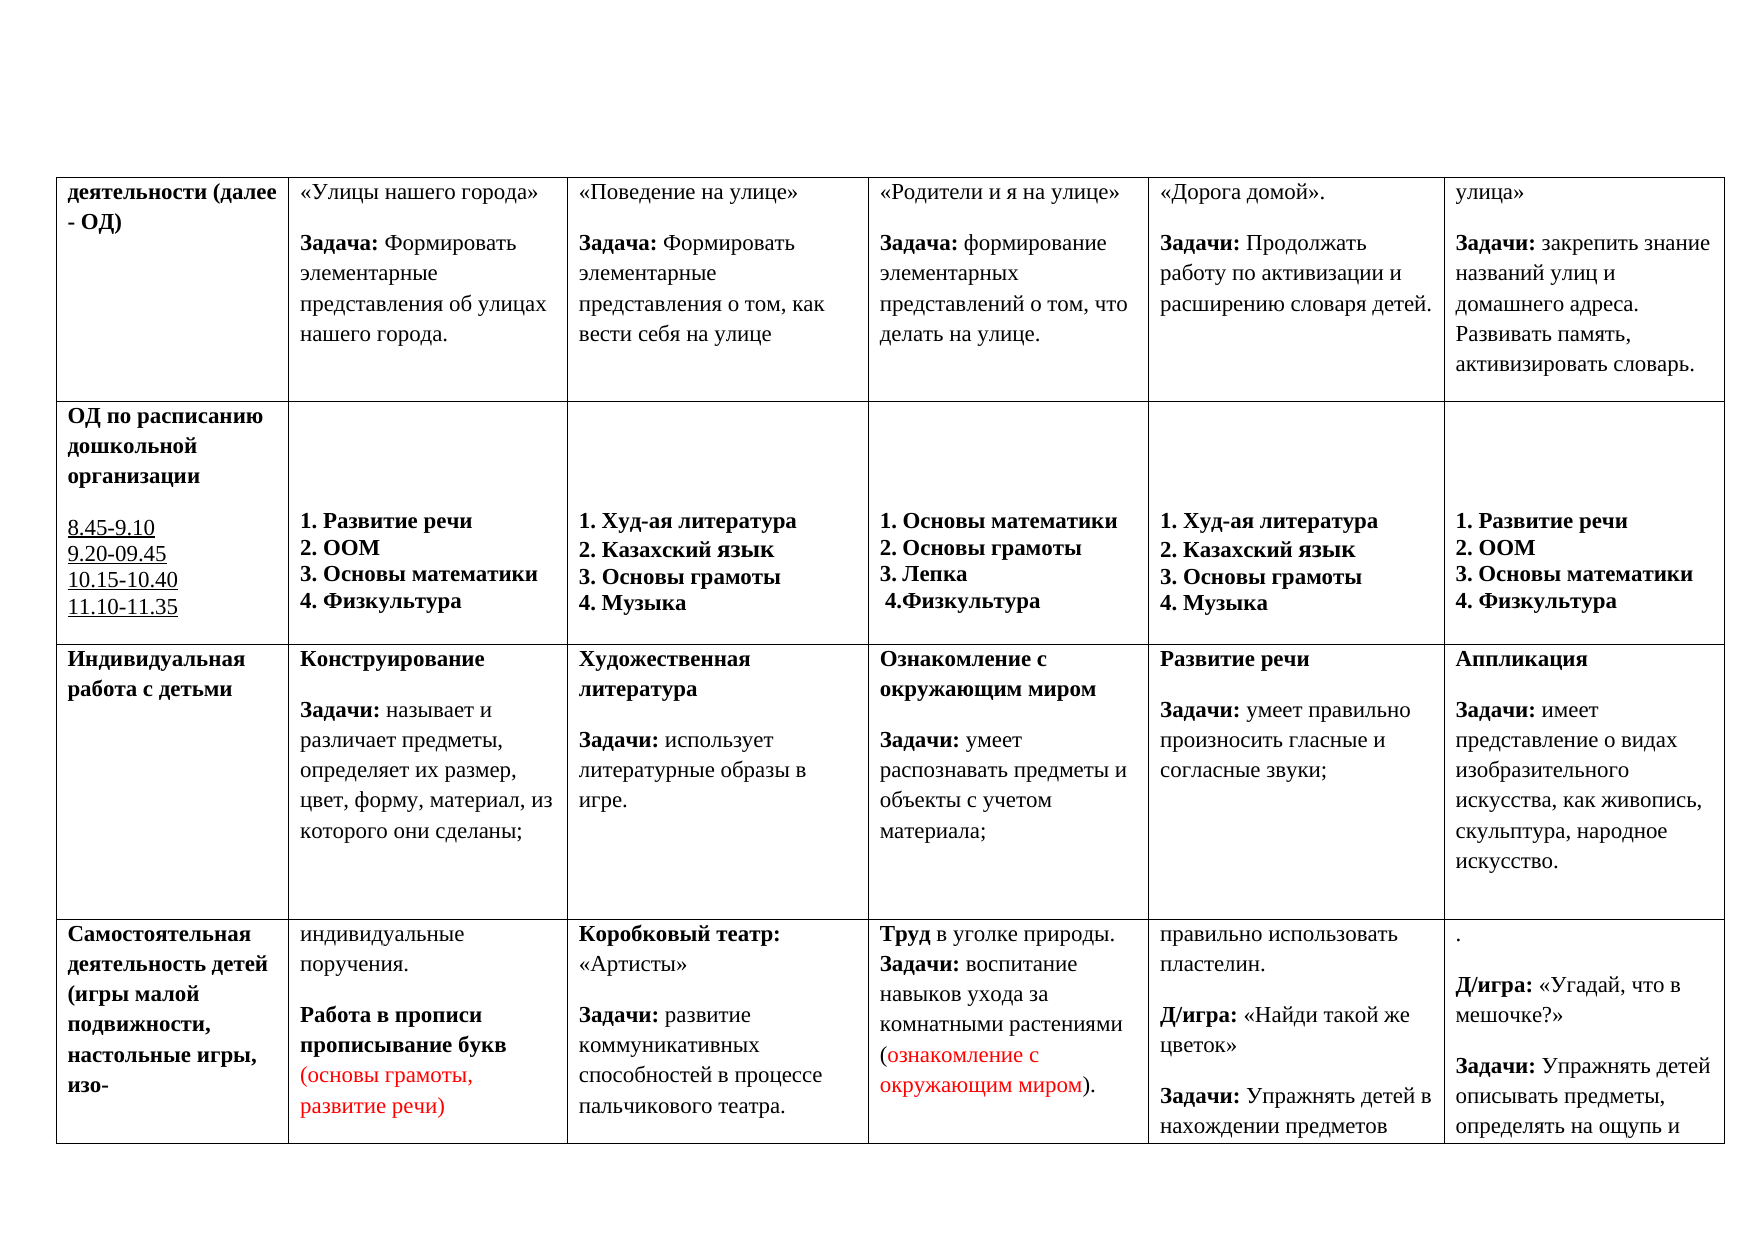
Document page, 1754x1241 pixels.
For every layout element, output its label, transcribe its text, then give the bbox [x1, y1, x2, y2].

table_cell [57, 920, 288, 1143]
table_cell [1445, 178, 1724, 401]
table_cell Развитие речи Задачи: умеет правильно произносить гласные и согласные звуки; [1149, 645, 1444, 919]
table_cell Индивидуальная работа с детьми [57, 645, 288, 919]
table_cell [568, 920, 868, 1143]
table_cell Ознакомление с окружающим миром Задачи: умеет распознавать предметы и объекты с учетом материала; [869, 645, 1148, 919]
table_cell 1. Развитие речи 2. ООМ 3. Основы математики 4. Физкультура [289, 402, 567, 644]
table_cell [289, 920, 567, 1143]
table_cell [289, 178, 567, 401]
table_cell Художественная литература Задачи: использует литературные образы в игре. [568, 645, 868, 919]
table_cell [1149, 178, 1444, 401]
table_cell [1445, 920, 1724, 1143]
table_cell ОД по расписанию дошкольной организации 8.45-9.10 9.20-09.45 10.15-10.40 11.10-11.35 [57, 402, 288, 644]
table_cell 1. Основы математики 2. Основы грамоты 3. Лепка 4.Физкультура [869, 402, 1148, 644]
table_cell 1. Развитие речи 2. ООМ 3. Основы математики 4. Физкультура [1445, 402, 1724, 644]
table_cell Конструирование Задачи: называет и различает предметы, определяет их размер, цвет, форму, материал, из которого они сделаны; [289, 645, 567, 919]
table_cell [869, 920, 1148, 1143]
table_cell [1149, 920, 1444, 1143]
table_cell Аппликация Задачи: имеет представление о видах изобразительного искусства, как живопись, скульптура, народное искусство. [1445, 645, 1724, 919]
table_cell 1. Худ-ая литература 2. Казахский язык 3. Основы грамоты 4. Музыка [1149, 402, 1444, 644]
table_cell 1. Худ-ая литература 2. Казахский язык 3. Основы грамоты 4. Музыка [568, 402, 868, 644]
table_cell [568, 178, 868, 401]
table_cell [869, 178, 1148, 401]
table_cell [57, 178, 288, 401]
